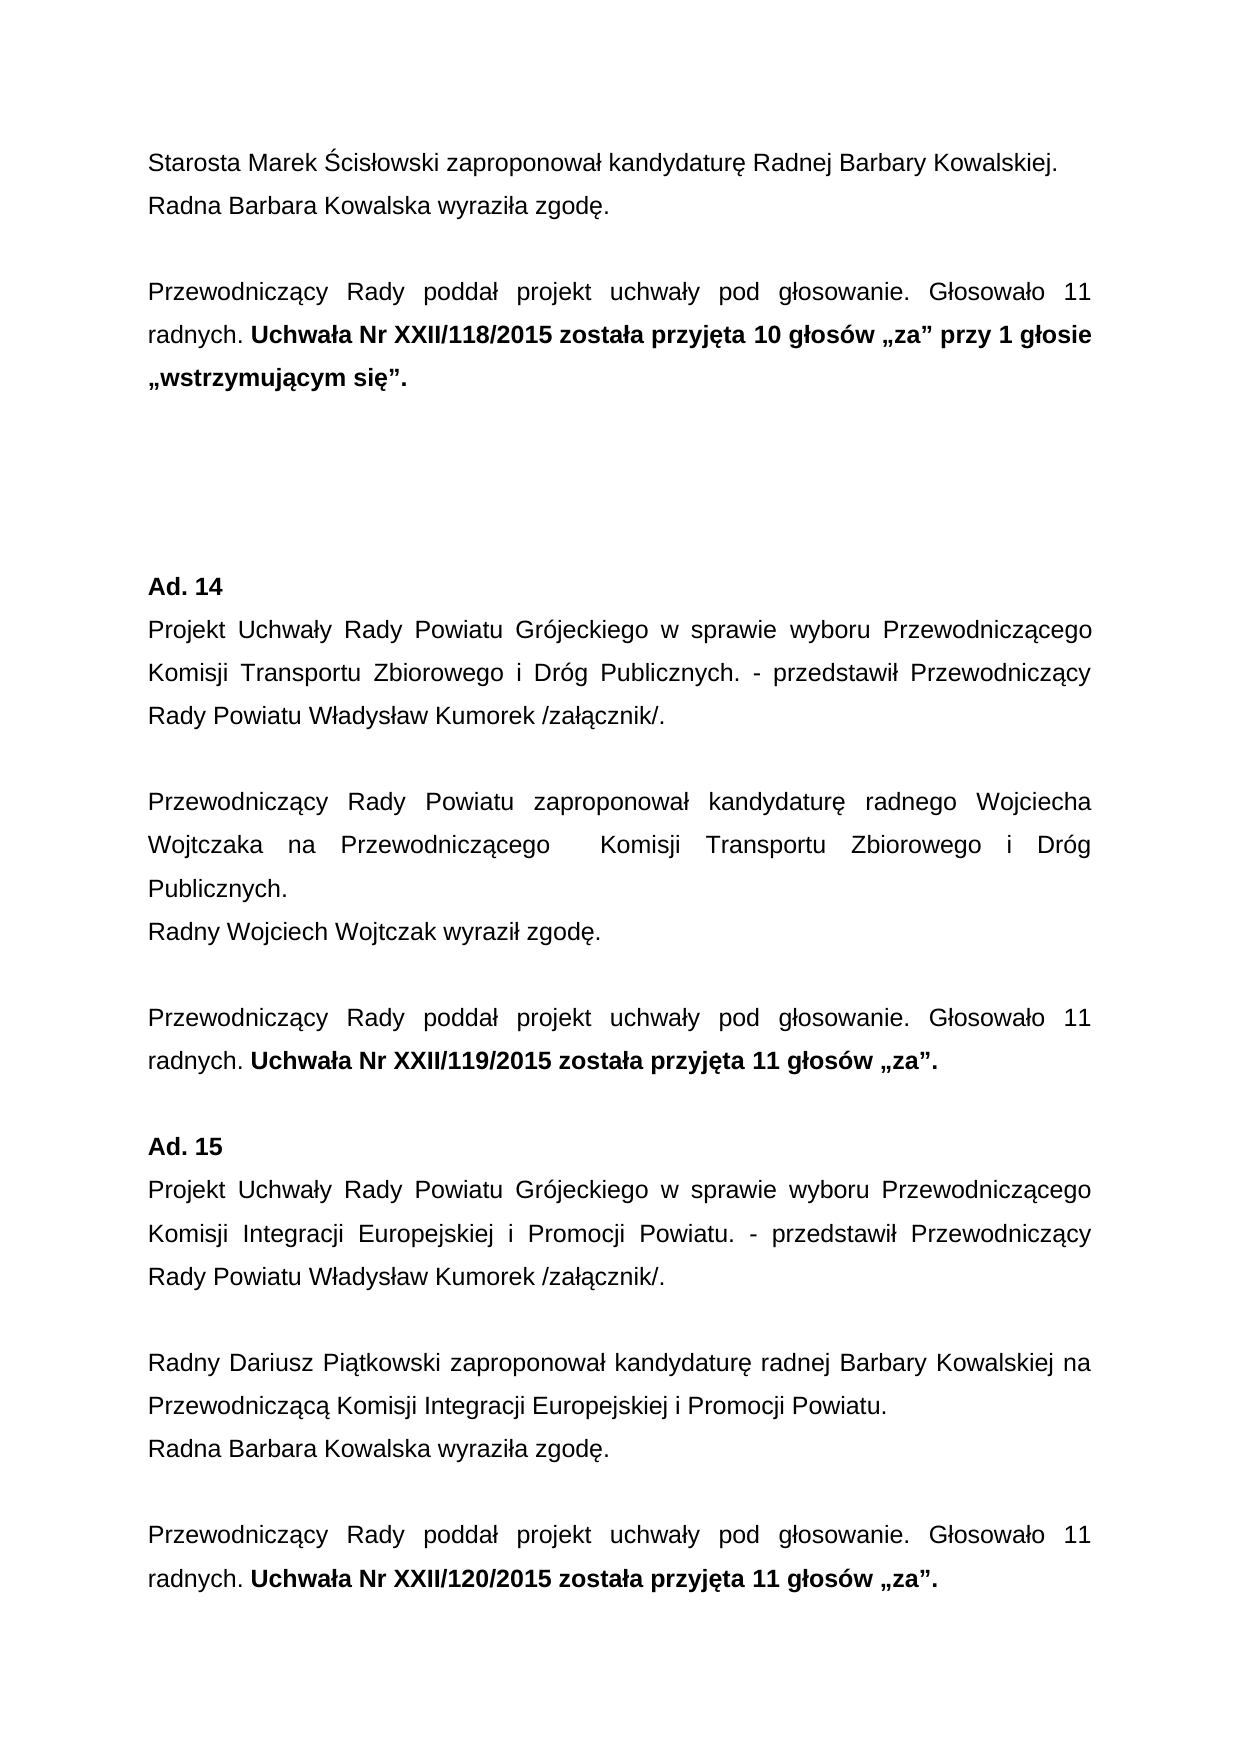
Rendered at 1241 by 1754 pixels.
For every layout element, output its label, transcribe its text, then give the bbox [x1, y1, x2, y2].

text Przewodniczący Rady Powiatu zaproponował kandydaturę radnego Wojciecha Wojtczaka na Przewodniczącego Komisji Transportu Zbiorowego i Dróg Publicznych. [148, 787, 1093, 902]
text Radny Dariusz Piątkowski zaproponował kandydaturę radnej Barbary Kowalskiej na Przewodniczącą Komisji Integracji Europejskiej i Promocji Powiatu. [148, 1348, 1093, 1420]
text Projekt Uchwały Rady Powiatu Grójeckiego w sprawie wyboru Przewodniczącego Komisji Integracji Europejskiej i Promocji Powiatu. - przedstawił Przewodniczący Rady Powiatu Władysław Kumorek /załącznik/. [148, 1176, 1093, 1291]
text Przewodniczący Rady poddał projekt uchwały pod głosowanie. Głosowało 11 radnych. Uchwała Nr XXII/118/2015 została przyjęta 10 głosów „za” przy 1 głosie „wstrzymującym się”. [148, 277, 1093, 392]
text Ad. 14 [148, 572, 1093, 601]
text Radna Barbara Kowalska wyraziła zgodę. [148, 1434, 1093, 1463]
text Przewodniczący Rady poddał projekt uchwały pod głosowanie. Głosowało 11 radnych. Uchwała Nr XXII/120/2015 została przyjęta 11 głosów „za”. [148, 1521, 1093, 1592]
text Radna Barbara Kowalska wyraziła zgodę. [148, 191, 1093, 219]
text Radny Wojciech Wojtczak wyraził zgodę. [148, 917, 1093, 946]
text Starosta Marek Ścisłowski zaproponował kandydaturę Radnej Barbary Kowalskiej. [148, 148, 1093, 176]
text Projekt Uchwały Rady Powiatu Grójeckiego w sprawie wyboru Przewodniczącego Komisji Transportu Zbiorowego i Dróg Publicznych. - przedstawił Przewodniczący Rady Powiatu Władysław Kumorek /załącznik/. [148, 615, 1093, 730]
text Ad. 15 [148, 1132, 1093, 1161]
text Przewodniczący Rady poddał projekt uchwały pod głosowanie. Głosowało 11 radnych. Uchwała Nr XXII/119/2015 została przyjęta 11 głosów „za”. [148, 1003, 1093, 1075]
